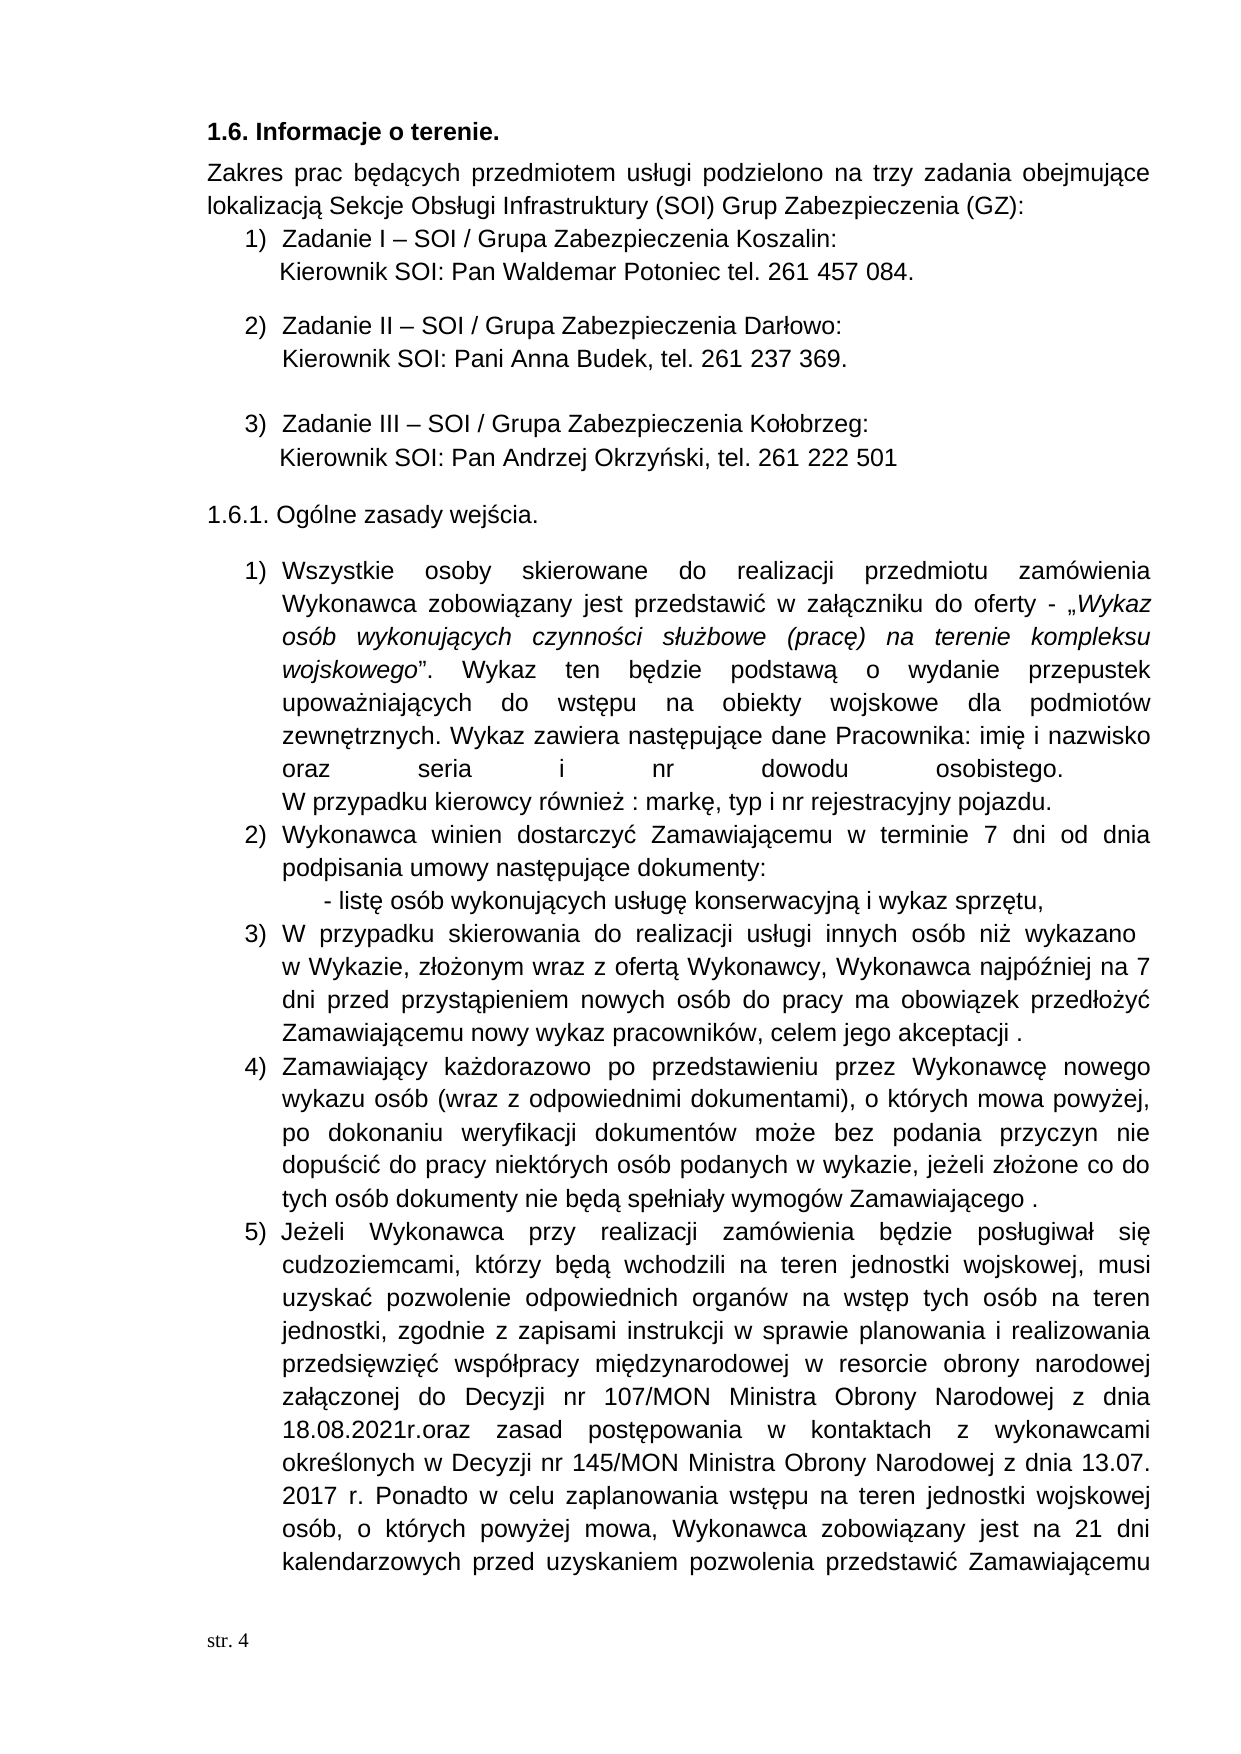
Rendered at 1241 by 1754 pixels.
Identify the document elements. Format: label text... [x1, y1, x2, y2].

list Wykonawca winien dostarczyć Zamawiającemu w terminie 7 dni od dnia podpisania umowy następujące dokumenty: [244, 820, 1152, 882]
list - listę osób wykonujących usługę konserwacyjną i wykaz sprzętu, [282, 886, 1152, 915]
list Zadanie I – SOI / Grupa Zabezpieczenia Koszalin: [244, 224, 1152, 253]
list Zadanie II – SOI / Grupa Zabezpieczenia Darłowo: Kierownik SOI: Pani Anna Budek, tel. 261 237 369. [244, 311, 1152, 373]
list Zamawiający każdorazowo po przedstawieniu przez Wykonawcę nowego wykazu osób (wraz z odpowiednimi dokumentami), o których mowa powyżej, po dokonaniu weryfikacji dokumentów może bez podania przyczyn nie dopuścić do pracy niektórych osób podanych w wykazie, jeżeli złożone co do tych osób dokumenty nie będą spełniały wymogów Zamawiającego . [244, 1051, 1152, 1212]
list W przypadku skierowania do realizacji usługi innych osób niż wykazano w Wykazie, złożonym wraz z ofertą Wykonawcy, Wykonawca najpóźniej na 7 dni przed przystąpieniem nowych osób do pracy ma obowiązek przedłożyć Zamawiającemu nowy wykaz pracowników, celem jego akceptacji . [244, 919, 1152, 1047]
text 1.6.1. Ogólne zasady wejścia. [207, 501, 1152, 529]
list Zadanie III – SOI / Grupa Zabezpieczenia Kołobrzeg: [244, 409, 1152, 438]
text Zakres prac będących przedmiotem usługi podzielono na trzy zadania obejmujące lokalizacją Sekcje Obsługi Infrastruktury (SOI) Grup Zabezpieczenia (GZ): [207, 158, 1152, 220]
text Kierownik SOI: Pan Waldemar Potoniec tel. 261 457 084. [244, 257, 1152, 286]
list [244, 1217, 1152, 1576]
list Wszystkie osoby skierowane do realizacji przedmiotu zamówienia Wykonawca zobowiązany jest przedstawić w załączniku do oferty - „Wykaz osób wykonujących czynności służbowe (pracę) na terenie kompleksu wojskowego”. Wykaz ten będzie podstawą o wydanie przepustek upoważniających do wstępu na obiekty wojskowe dla podmiotów zewnętrznych. Wykaz zawiera następujące dane Pracownika: imię i nazwisko oraz seria i nr dowodu osobistego. W przypadku kierowcy również : markę, typ i nr rejestracyjny pojazdu. [244, 556, 1152, 816]
text 1.6. Informacje o terenie. [207, 117, 1152, 146]
text Kierownik SOI: Pan Andrzej Okrzyński, tel. 261 222 501 [244, 442, 1152, 471]
